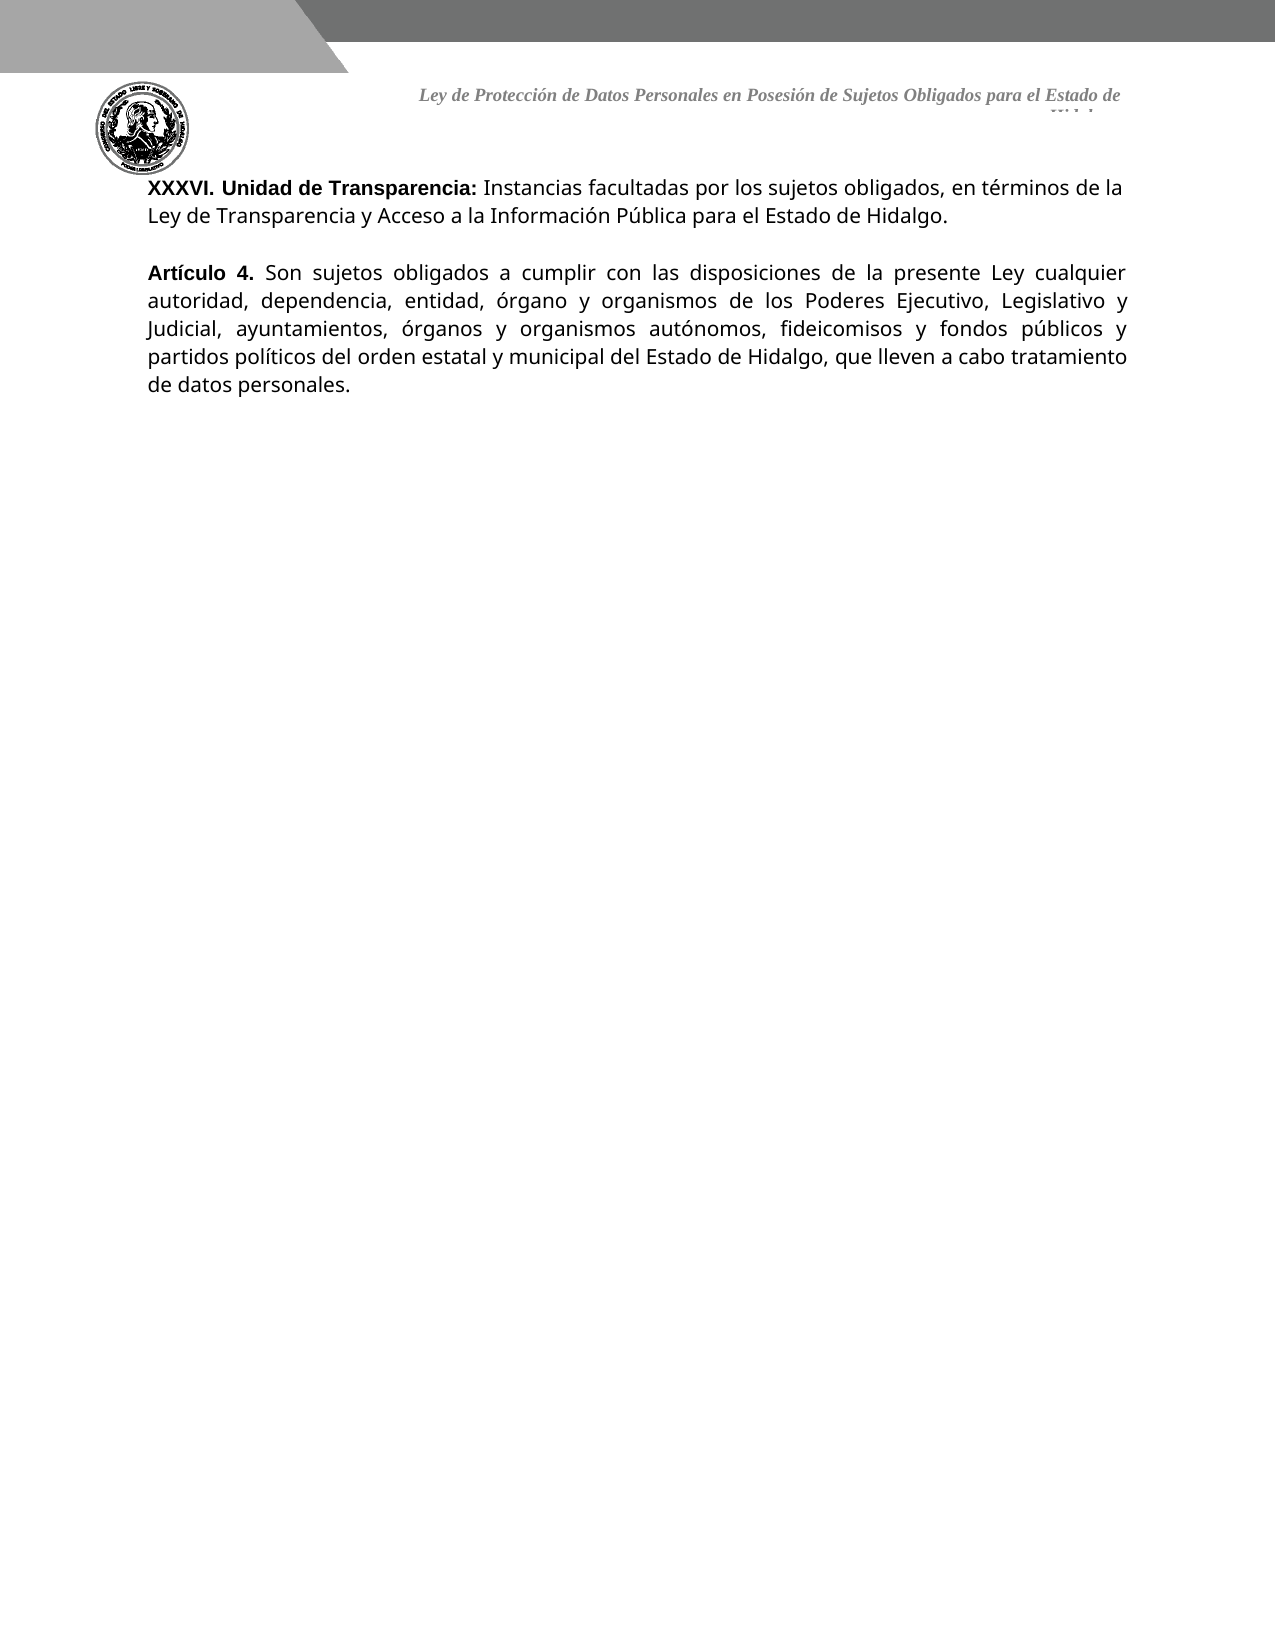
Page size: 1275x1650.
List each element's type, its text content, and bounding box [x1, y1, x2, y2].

picture [0, 0, 1275, 175]
text Artículo 4. Son sujetos obligados a cumplir con las disposiciones de la presente Ley cualquier autoridad, dependencia, entidad, órgano y organismos de los Poderes Ejecutivo, Legislativo y Judicial, ayuntamientos, órganos y organismos autónomos, fideicomisos y fondos públicos y partidos políticos del orden estatal y municipal del Estado de Hidalgo, que lleven a cabo tratamiento de datos personales. [147, 259, 1128, 398]
list Unidad de Transparencia: Instancias facultadas por los sujetos obligados, en términos de la Ley de Transparencia y Acceso a la Información Pública para el Estado de Hidalgo. [147, 173, 1128, 230]
